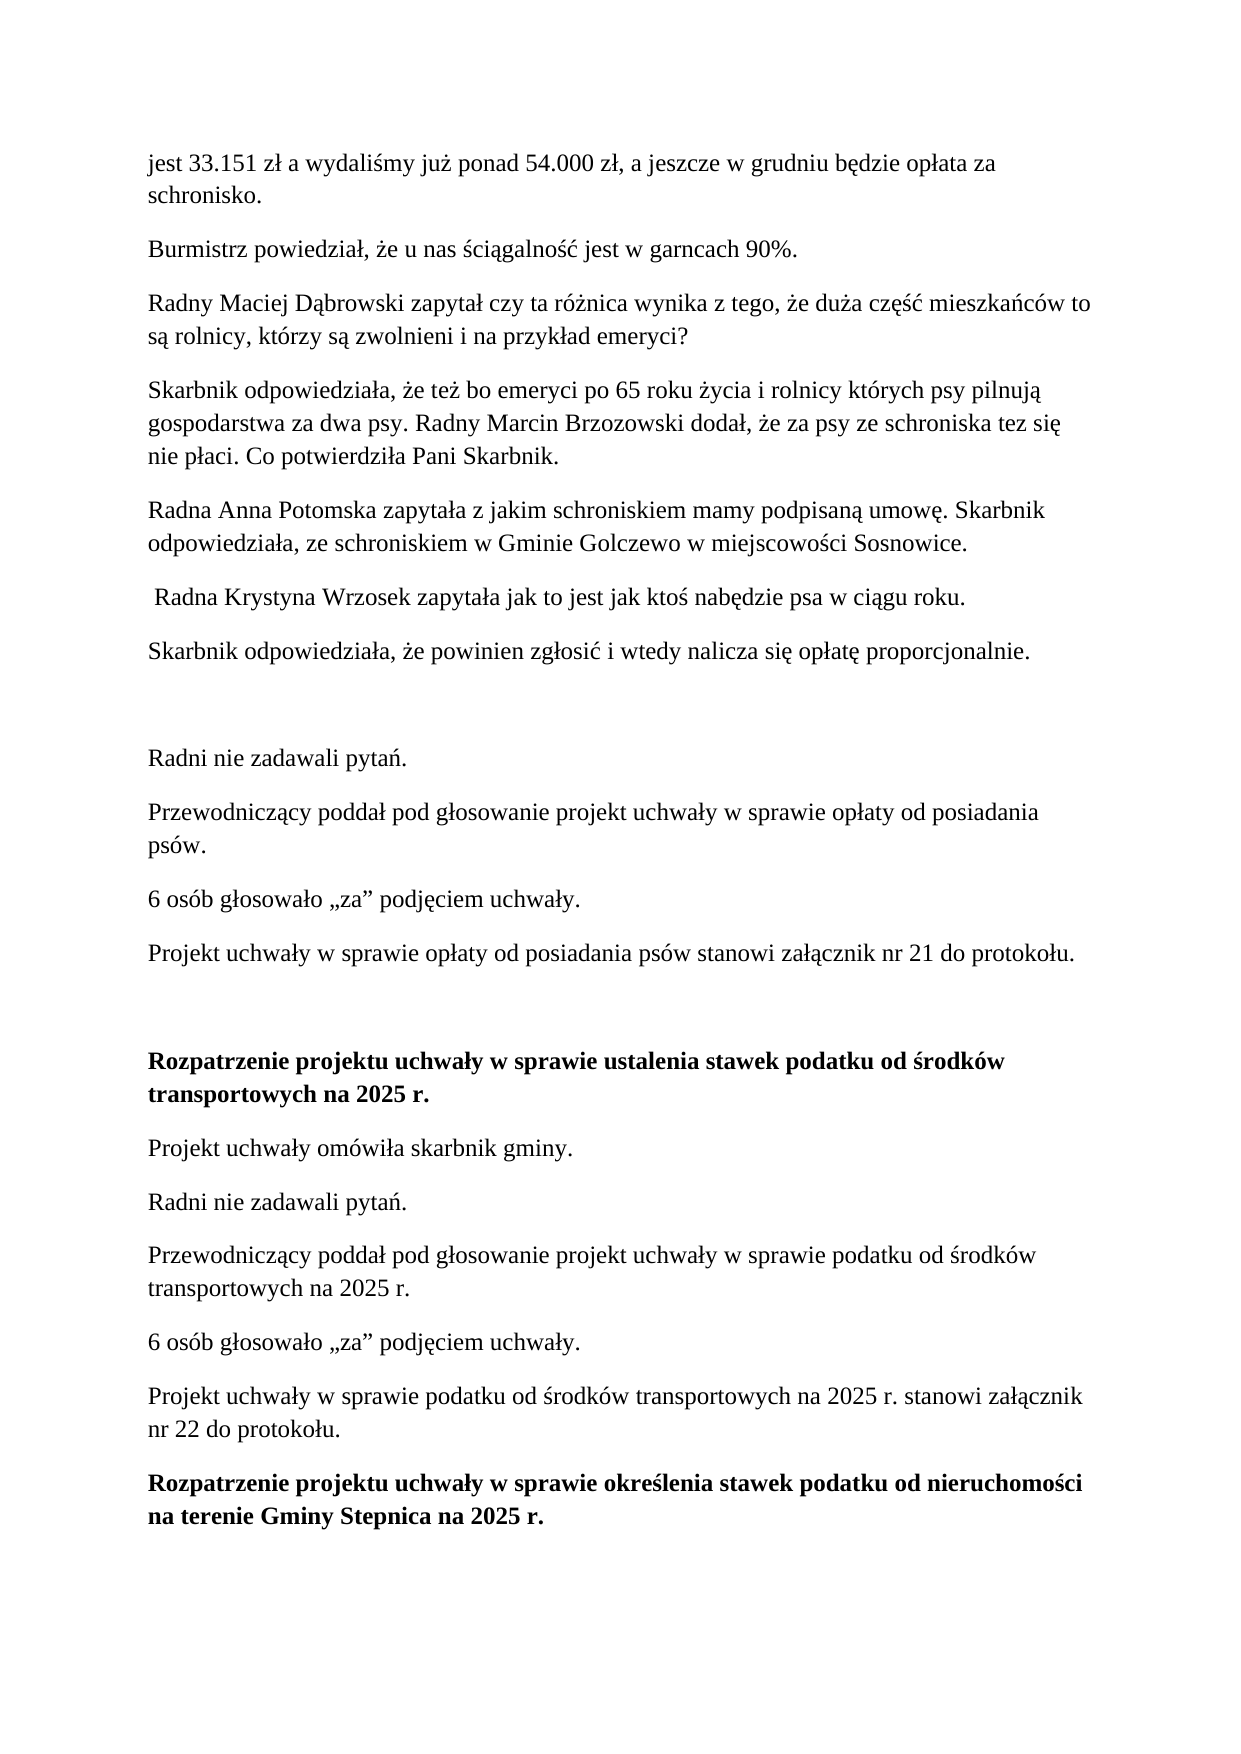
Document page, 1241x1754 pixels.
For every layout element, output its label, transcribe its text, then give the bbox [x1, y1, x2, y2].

text Projekt uchwały omówiła skarbnik gminy. [148, 1133, 1093, 1161]
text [148, 148, 1093, 209]
text Skarbnik odpowiedziała, że też bo emeryci po 65 roku życia i rolnicy których psy pilnują gospodarstwa za dwa psy. Radny Marcin Brzozowski dodał, że za psy ze schroniska tez się nie płaci. Co potwierdziła Pani Skarbnik. [148, 375, 1093, 470]
text Rozpatrzenie projektu uchwały w sprawie określenia stawek podatku od nieruchomości na terenie Gminy Stepnica na 2025 r. [148, 1468, 1093, 1530]
text Radna Anna Potomska zapytała z jakim schroniskiem mamy podpisaną umowę. Skarbnik odpowiedziała, ze schroniskiem w Gminie Golczewo w miejscowości Sosnowice. [148, 495, 1093, 557]
text 6 osób głosowało „za” podjęciem uchwały. [148, 884, 1093, 913]
text Radna Krystyna Wrzosek zapytała jak to jest jak ktoś nabędzie psa w ciągu roku. [148, 582, 1093, 611]
text Radny Maciej Dąbrowski zapytał czy ta różnica wynika z tego, że duża część mieszkańców to są rolnicy, którzy są zwolnieni i na przykład emeryci? [148, 288, 1093, 350]
text Burmistrz powiedział, że u nas ściągalność jest w garncach 90%. [148, 234, 1093, 263]
text Rozpatrzenie projektu uchwały w sprawie ustalenia stawek podatku od środków transportowych na 2025 r. [148, 1046, 1093, 1108]
text Projekt uchwały w sprawie opłaty od posiadania psów stanowi załącznik nr 21 do protokołu. [148, 938, 1093, 967]
text 6 osób głosowało „za” podjęciem uchwały. [148, 1327, 1093, 1356]
text Projekt uchwały w sprawie podatku od środków transportowych na 2025 r. stanowi załącznik nr 22 do protokołu. [148, 1381, 1093, 1443]
text Przewodniczący poddał pod głosowanie projekt uchwały w sprawie opłaty od posiadania psów. [148, 797, 1093, 859]
text Radni nie zadawali pytań. [148, 1187, 1093, 1215]
text Przewodniczący poddał pod głosowanie projekt uchwały w sprawie podatku od środków transportowych na 2025 r. [148, 1240, 1093, 1302]
text Skarbnik odpowiedziała, że powinien zgłosić i wtedy nalicza się opłatę proporcjonalnie. [148, 636, 1093, 664]
text Radni nie zadawali pytań. [148, 743, 1093, 772]
